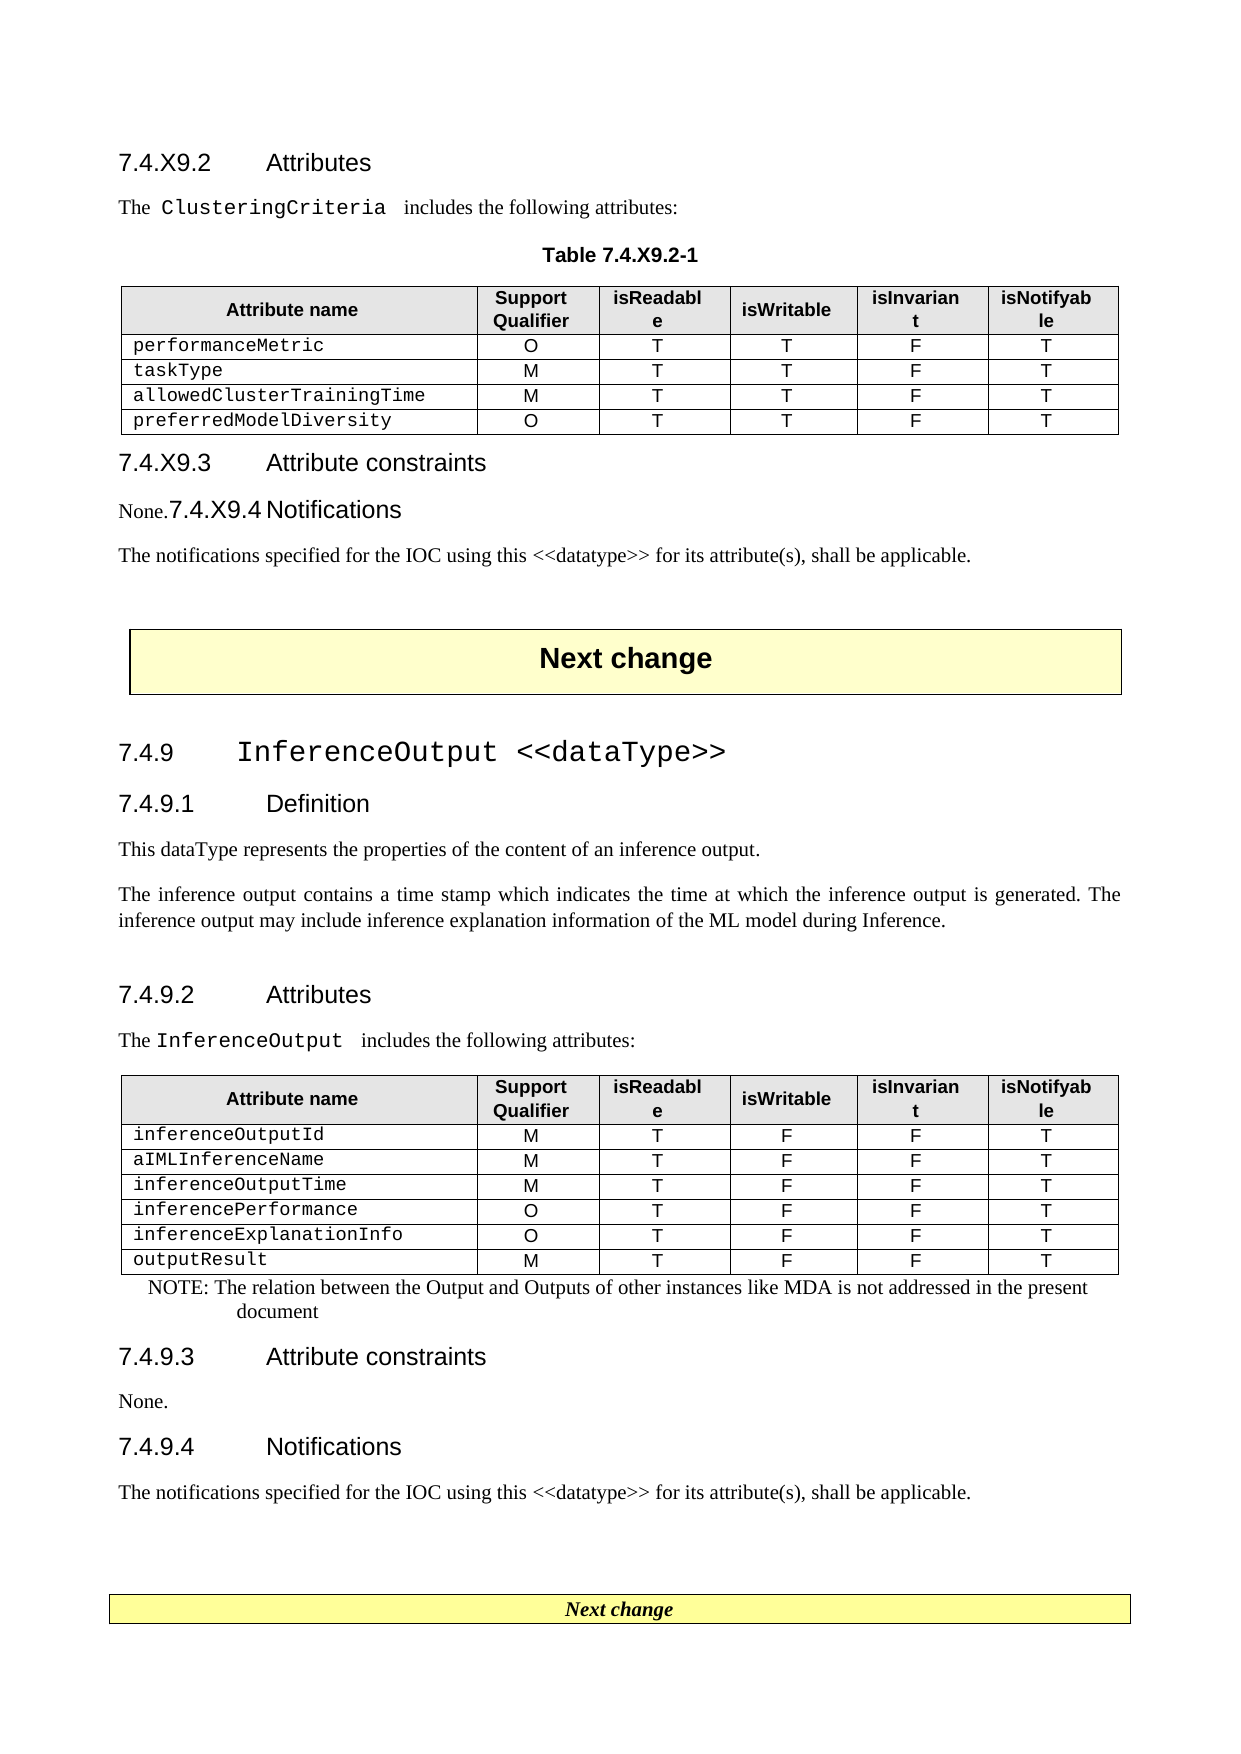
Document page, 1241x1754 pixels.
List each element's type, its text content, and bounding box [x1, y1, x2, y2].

table_header isReadable [600, 1076, 730, 1124]
table_cell F [731, 1225, 857, 1249]
table_header isReadable [600, 287, 730, 334]
table_cell preferredModelDiversity [122, 410, 477, 434]
table_cell allowedClusterTrainingTime [122, 385, 477, 409]
table_cell taskType [122, 360, 477, 384]
text The inference output contains a time stamp which indicates the time at which the inference output is generated. The inference output may include inference explanation information of the ML model during Inference. [118, 882, 1122, 932]
text The notifications specified for the IOC using this <<datatype>> for its attribute(s), shall be applicable. [118, 543, 1122, 567]
table_cell F [731, 1125, 857, 1149]
table_cell O [478, 1200, 599, 1224]
table_header isWritable [731, 287, 857, 334]
table_cell T [989, 1225, 1118, 1249]
table_cell F [858, 360, 988, 384]
table_cell F [731, 1250, 857, 1274]
table_cell F [858, 1125, 988, 1149]
table_header isNotifyable [989, 1076, 1118, 1124]
table_cell M [478, 1125, 599, 1149]
table_cell F [858, 410, 988, 434]
table_header isNotifyable [989, 287, 1118, 334]
table_header Support Qualifier [478, 1076, 599, 1124]
table_cell M [478, 360, 599, 384]
table_cell T [989, 1150, 1118, 1174]
table_cell O [478, 335, 599, 359]
text None. [118, 1389, 1122, 1413]
table_cell inferenceOutputId [122, 1125, 477, 1149]
table_cell aIMLInferenceName [122, 1150, 477, 1174]
text Table 7.4.X9.2-1 [118, 243, 1122, 267]
table_cell T [600, 1125, 730, 1149]
table_cell outputResult [122, 1250, 477, 1274]
table_cell F [858, 1250, 988, 1274]
table_cell T [600, 410, 730, 434]
table_cell T [600, 1225, 730, 1249]
table_cell M [478, 385, 599, 409]
table_cell T [989, 360, 1118, 384]
table_cell T [731, 385, 857, 409]
table_cell T [600, 1175, 730, 1199]
table_cell F [858, 1150, 988, 1174]
table_cell performanceMetric [122, 335, 477, 359]
table_header Support Qualifier [478, 287, 599, 334]
table_cell T [600, 360, 730, 384]
table_cell inferenceExplanationInfo [122, 1225, 477, 1249]
table_cell M [478, 1150, 599, 1174]
table_cell M [478, 1250, 599, 1274]
text 7.4.9 InferenceOutput <<dataType>> [118, 737, 1122, 770]
text Next change [110, 1595, 1130, 1623]
table_cell T [989, 335, 1118, 359]
table_header Attribute name [122, 287, 477, 334]
table_cell T [600, 1200, 730, 1224]
table_header Next change [131, 630, 1121, 693]
text 7.4.9.1 Definition [118, 789, 1122, 818]
table_cell O [478, 410, 599, 434]
table_cell T [600, 335, 730, 359]
text NOTE: The relation between the Output and Outputs of other instances like MDA is not addressed in the present document [148, 1275, 1122, 1323]
text 7.4.9.4 Notifications [118, 1432, 1122, 1461]
table_cell inferenceOutputTime [122, 1175, 477, 1199]
table_header isWritable [731, 1076, 857, 1124]
text This dataType represents the properties of the content of an inference output. [118, 837, 1122, 861]
table_header isInvariant [858, 1076, 988, 1124]
table_cell F [858, 1225, 988, 1249]
table_header Attribute name [122, 1076, 477, 1124]
text None.7.4.X9.4 Notifications [118, 495, 1122, 524]
table_cell T [989, 1250, 1118, 1274]
table_header isInvariant [858, 287, 988, 334]
table_cell T [989, 385, 1118, 409]
table_cell F [731, 1175, 857, 1199]
table_cell T [731, 335, 857, 359]
table_cell F [858, 1175, 988, 1199]
table_cell T [731, 410, 857, 434]
table_cell T [600, 1150, 730, 1174]
text The InferenceOutput includes the following attributes: [118, 1027, 1122, 1053]
table_cell T [600, 385, 730, 409]
text 7.4.9.3 Attribute constraints [118, 1342, 1122, 1371]
text 7.4.9.2 Attributes [118, 980, 1122, 1009]
table_cell F [731, 1200, 857, 1224]
table_cell F [858, 335, 988, 359]
table_cell inferencePerformance [122, 1200, 477, 1224]
table_cell F [858, 385, 988, 409]
table_cell T [989, 410, 1118, 434]
table_cell T [989, 1125, 1118, 1149]
table_cell F [731, 1150, 857, 1174]
table_cell T [731, 360, 857, 384]
table_cell T [600, 1250, 730, 1274]
table_cell F [858, 1200, 988, 1224]
text The ClusteringCriteria includes the following attributes: [118, 195, 1122, 221]
text The notifications specified for the IOC using this <<datatype>> for its attribute(s), shall be applicable. [118, 1479, 1122, 1504]
table_cell O [478, 1225, 599, 1249]
text 7.4.X9.2 Attributes [118, 148, 1122, 176]
table_cell T [989, 1200, 1118, 1224]
table_cell M [478, 1175, 599, 1199]
text 7.4.X9.3 Attribute constraints [118, 448, 1122, 477]
table_cell T [989, 1175, 1118, 1199]
